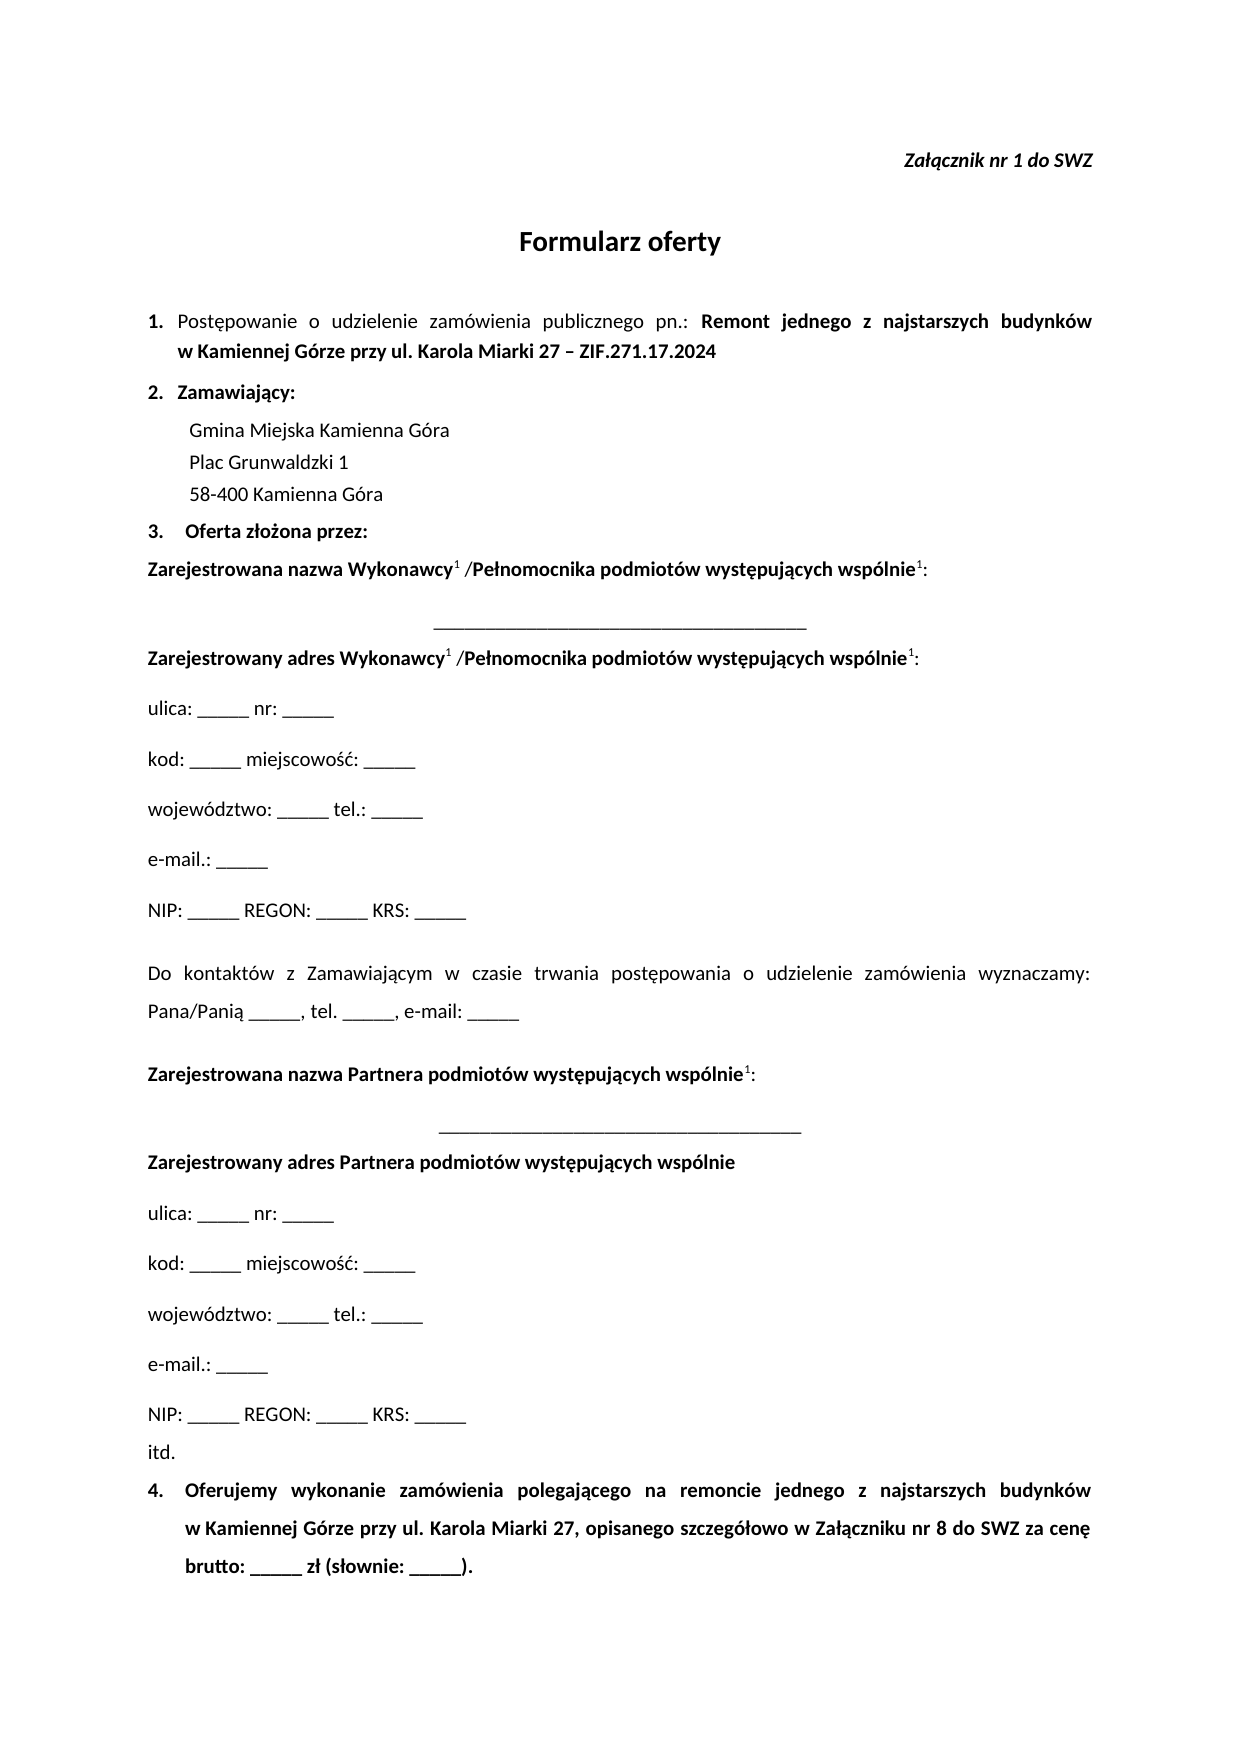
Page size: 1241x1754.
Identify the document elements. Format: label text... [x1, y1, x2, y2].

subtitle Zarejestrowana nazwa Partnera podmiotów występujących wspólnie1: [148, 1061, 1093, 1087]
subtitle Do kontaktów z Zamawiającym w czasie trwania postępowania o udzielenie zamówienia wyznaczamy: Pana/Panią _____, tel. _____, e-mail: _____ [148, 960, 1093, 1023]
subtitle ___________________________________ [148, 1112, 1093, 1137]
subtitle Oferujemy wykonanie zamówienia polegającego na remoncie jednego z najstarszych budynków w Kamiennej Górze przy ul. Karola Miarki 27, opisanego szczegółowo w Załączniku nr 8 do SWZ za cenę brutto: _____ zł (słownie: _____). [148, 1477, 1093, 1579]
subtitle ____________________________________ [148, 607, 1093, 632]
text Zarejestrowany adres Partnera podmiotów występujących wspólnie [148, 1149, 1093, 1175]
subtitle Postępowanie o udzielenie zamówienia publicznego pn.: Remont jednego z najstarszych budynków w Kamiennej Górze przy ul. Karola Miarki 27 – ZIF.271.17.2024 [148, 309, 1093, 363]
subtitle ulica: _____ nr: _____ [148, 1200, 1093, 1225]
text kod: _____ miejscowość: _____ [148, 1250, 1093, 1276]
text e-mail.: _____ [148, 1351, 1093, 1377]
text 58-400 Kamienna Góra [189, 481, 1093, 506]
text Plac Grunwaldzki 1 [189, 449, 1093, 474]
text kod: _____ miejscowość: _____ [148, 746, 1093, 771]
text Zarejestrowany adres Wykonawcy1 /Pełnomocnika podmiotów występujących wspólnie1: [148, 645, 1093, 670]
text NIP: _____ REGON: _____ KRS: _____ [148, 1402, 1093, 1427]
subtitle Zamawiający: [148, 379, 1093, 405]
subtitle Formularz oferty [148, 223, 1093, 259]
subtitle ulica: _____ nr: _____ [148, 695, 1093, 721]
text województwo: _____ tel.: _____ [148, 796, 1093, 822]
text Załącznik nr 1 do SWZ [148, 148, 1093, 173]
subtitle Oferta złożona przez: [148, 519, 1093, 544]
text e-mail.: _____ [148, 847, 1093, 872]
text NIP: _____ REGON: _____ KRS: _____ [148, 897, 1093, 922]
subtitle itd. [148, 1439, 1093, 1465]
text Gmina Miejska Kamienna Góra [189, 417, 1093, 443]
subtitle Zarejestrowana nazwa Wykonawcy1 /Pełnomocnika podmiotów występujących wspólnie1: [148, 557, 1093, 582]
text województwo: _____ tel.: _____ [148, 1301, 1093, 1326]
